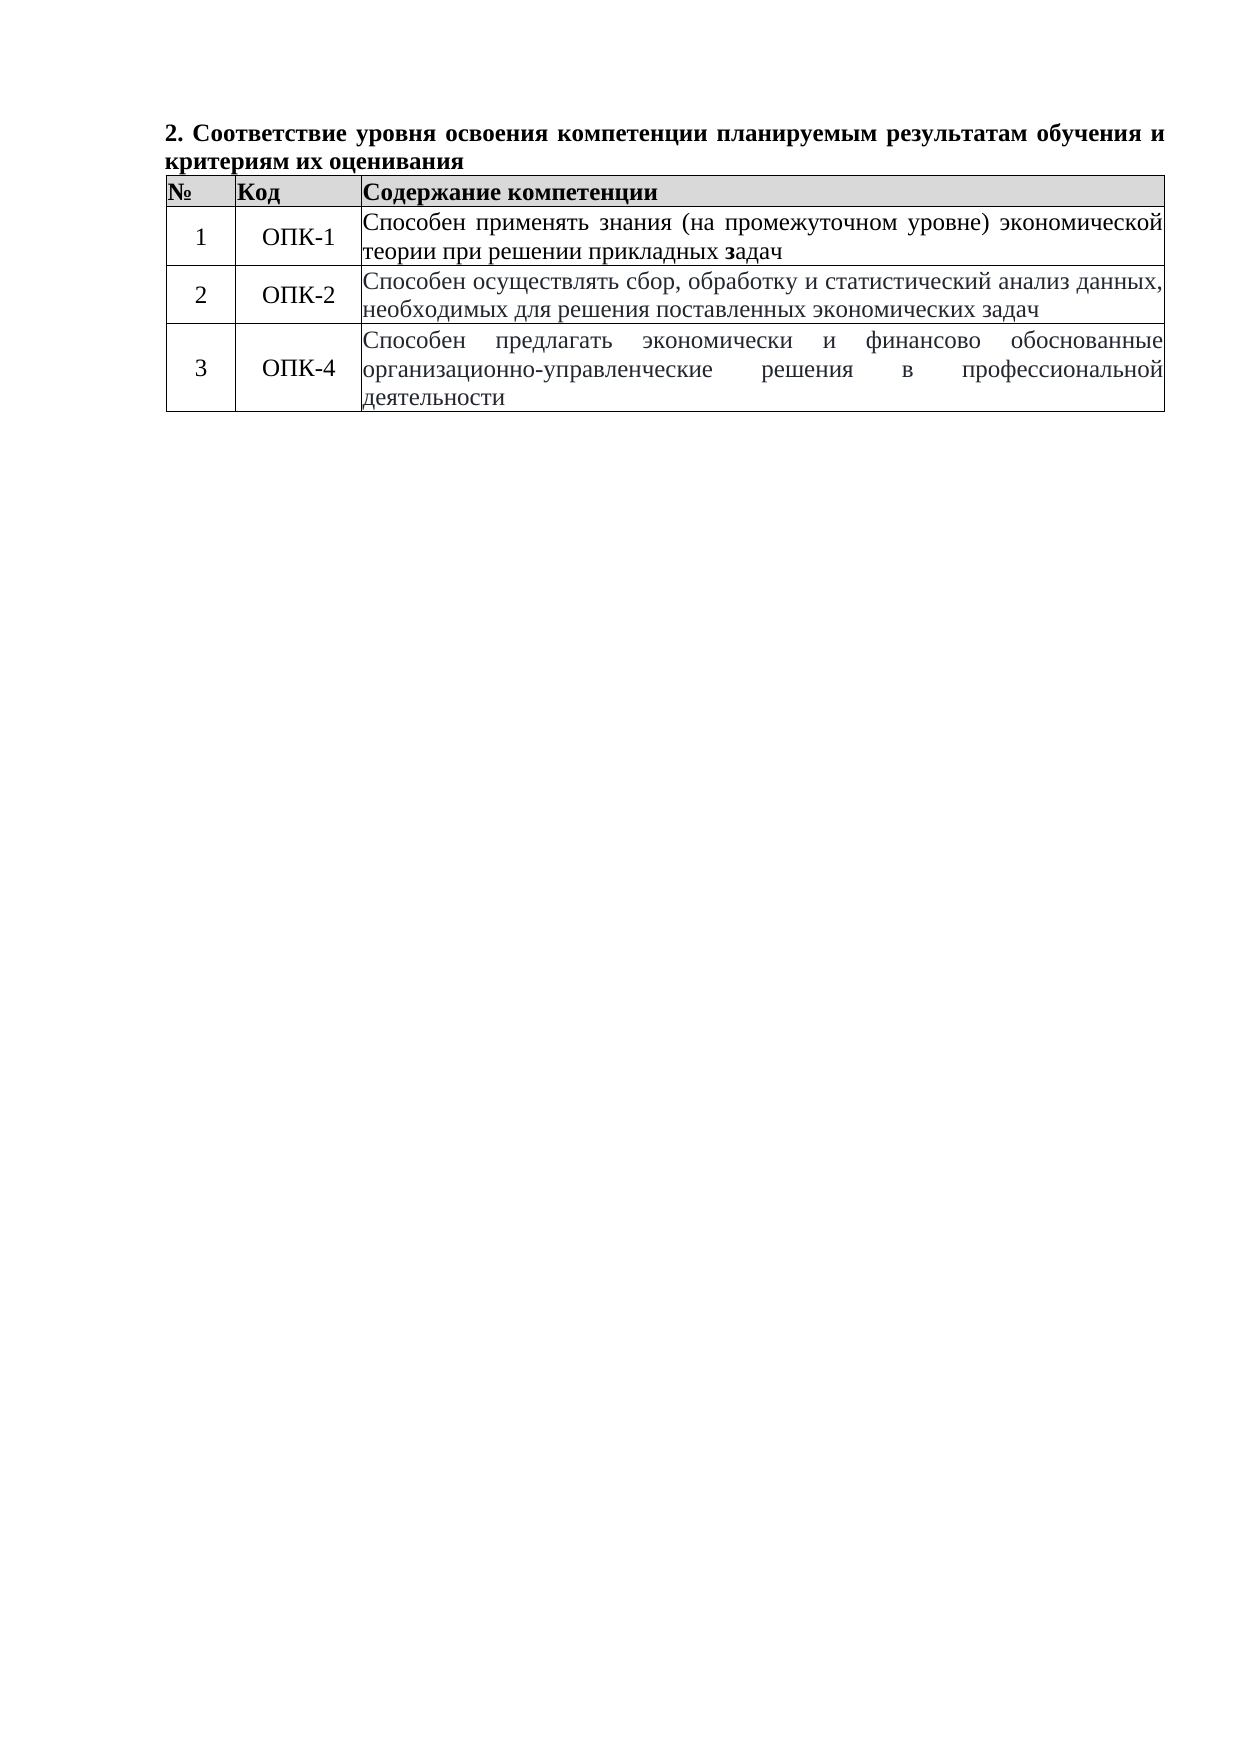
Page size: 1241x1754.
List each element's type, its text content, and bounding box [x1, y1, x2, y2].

table_cell Способен осуществлять сбор, обработку и статистический анализ данных, необходимых для решения поставленных экономических задач [362, 266, 1164, 323]
table_cell ОПК-2 [236, 266, 361, 323]
table_header Содержание компетенции [362, 176, 1164, 206]
table_cell ОПК-1 [236, 207, 361, 265]
table_cell ОПК-4 [236, 324, 361, 411]
table_header Код [236, 176, 361, 206]
table_cell 1 [167, 207, 235, 265]
table_cell Способен предлагать экономически и финансово обоснованные организационно-управленческие решения в профессиональной деятельности [362, 324, 1164, 411]
text 2. Соответствие уровня освоения компетенции планируемым результатам обучения и критериям их оценивания [164, 118, 1166, 175]
table_cell Способен применять знания (на промежуточном уровне) экономической теории при решении прикладных задач [362, 207, 1164, 265]
table_header № [167, 176, 235, 206]
table_cell 3 [167, 324, 235, 411]
table_cell 2 [167, 266, 235, 323]
